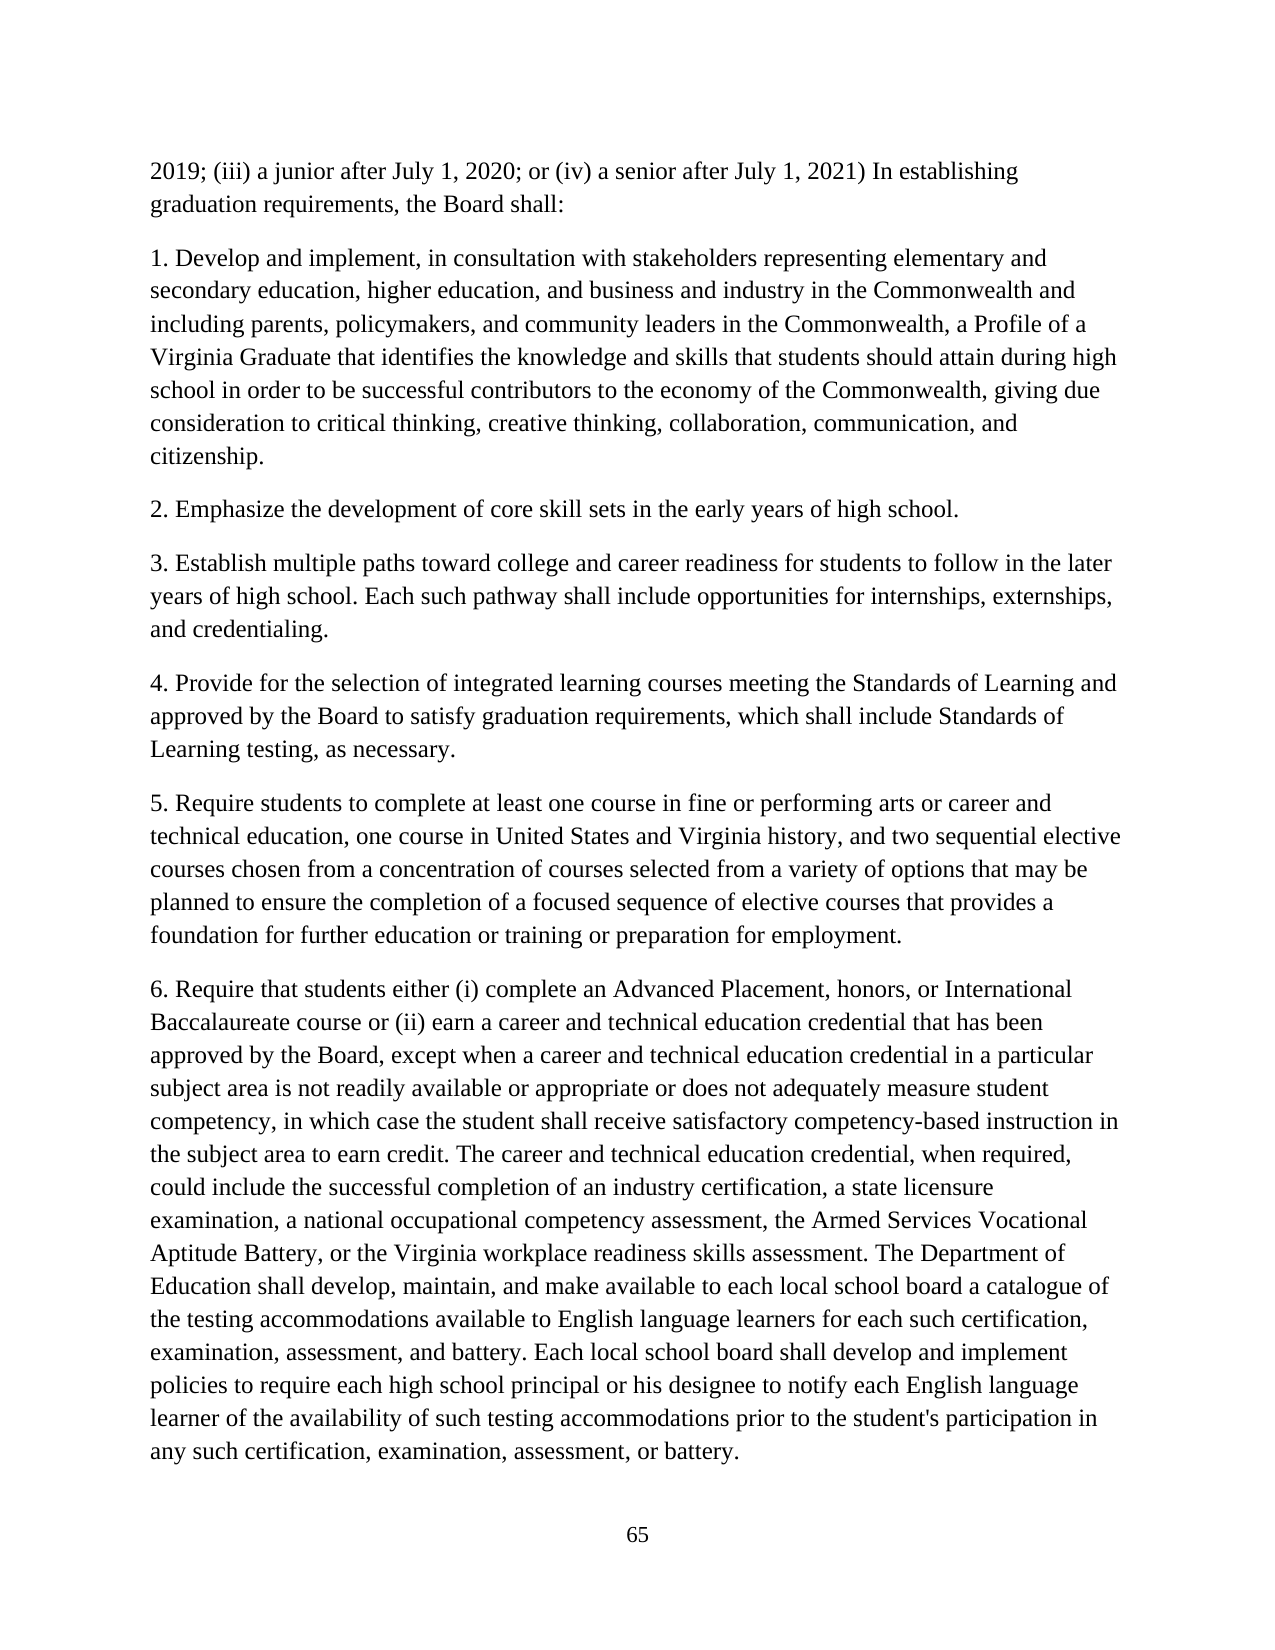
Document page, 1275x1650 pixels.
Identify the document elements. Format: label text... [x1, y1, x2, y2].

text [150, 156, 1125, 217]
text 3. Establish multiple paths toward college and career readiness for students to follow in the later years of high school. Each such pathway shall include opportunities for internships, externships, and credentialing. [150, 548, 1125, 643]
text 2. Emphasize the development of core skill sets in the early years of high school. [150, 494, 1125, 523]
text 6. Require that students either (i) complete an Advanced Placement, honors, or International Baccalaureate course or (ii) earn a career and technical education credential that has been approved by the Board, except when a career and technical education credential in a particular subject area is not readily available or appropriate or does not adequately measure student competency, in which case the student shall receive satisfactory competency-based instruction in the subject area to earn credit. The career and technical education credential, when required, could include the successful completion of an industry certification, a state licensure examination, a national occupational competency assessment, the Armed Services Vocational Aptitude Battery, or the Virginia workplace readiness skills assessment. The Department of Education shall develop, maintain, and make available to each local school board a catalogue of the testing accommodations available to English language learners for each such certification, examination, assessment, and battery. Each local school board shall develop and implement policies to require each high school principal or his designee to notify each English language learner of the availability of such testing accommodations prior to the student's participation in any such certification, examination, assessment, or battery. [150, 974, 1125, 1465]
text 4. Provide for the selection of integrated learning courses meeting the Standards of Learning and approved by the Board to satisfy graduation requirements, which shall include Standards of Learning testing, as necessary. [150, 668, 1125, 763]
text 1. Develop and implement, in consultation with stakeholders representing elementary and secondary education, higher education, and business and industry in the Commonwealth and including parents, policymakers, and community leaders in the Commonwealth, a Profile of a Virginia Graduate that identifies the knowledge and skills that students should attain during high school in order to be successful contributors to the economy of the Commonwealth, giving due consideration to critical thinking, creative thinking, collaboration, communication, and citizenship. [150, 243, 1125, 469]
text 5. Require students to complete at least one course in fine or performing arts or career and technical education, one course in United States and Virginia history, and two sequential elective courses chosen from a concentration of courses selected from a variety of options that may be planned to ensure the completion of a focused sequence of elective courses that provides a foundation for further education or training or preparation for employment. [150, 788, 1125, 949]
